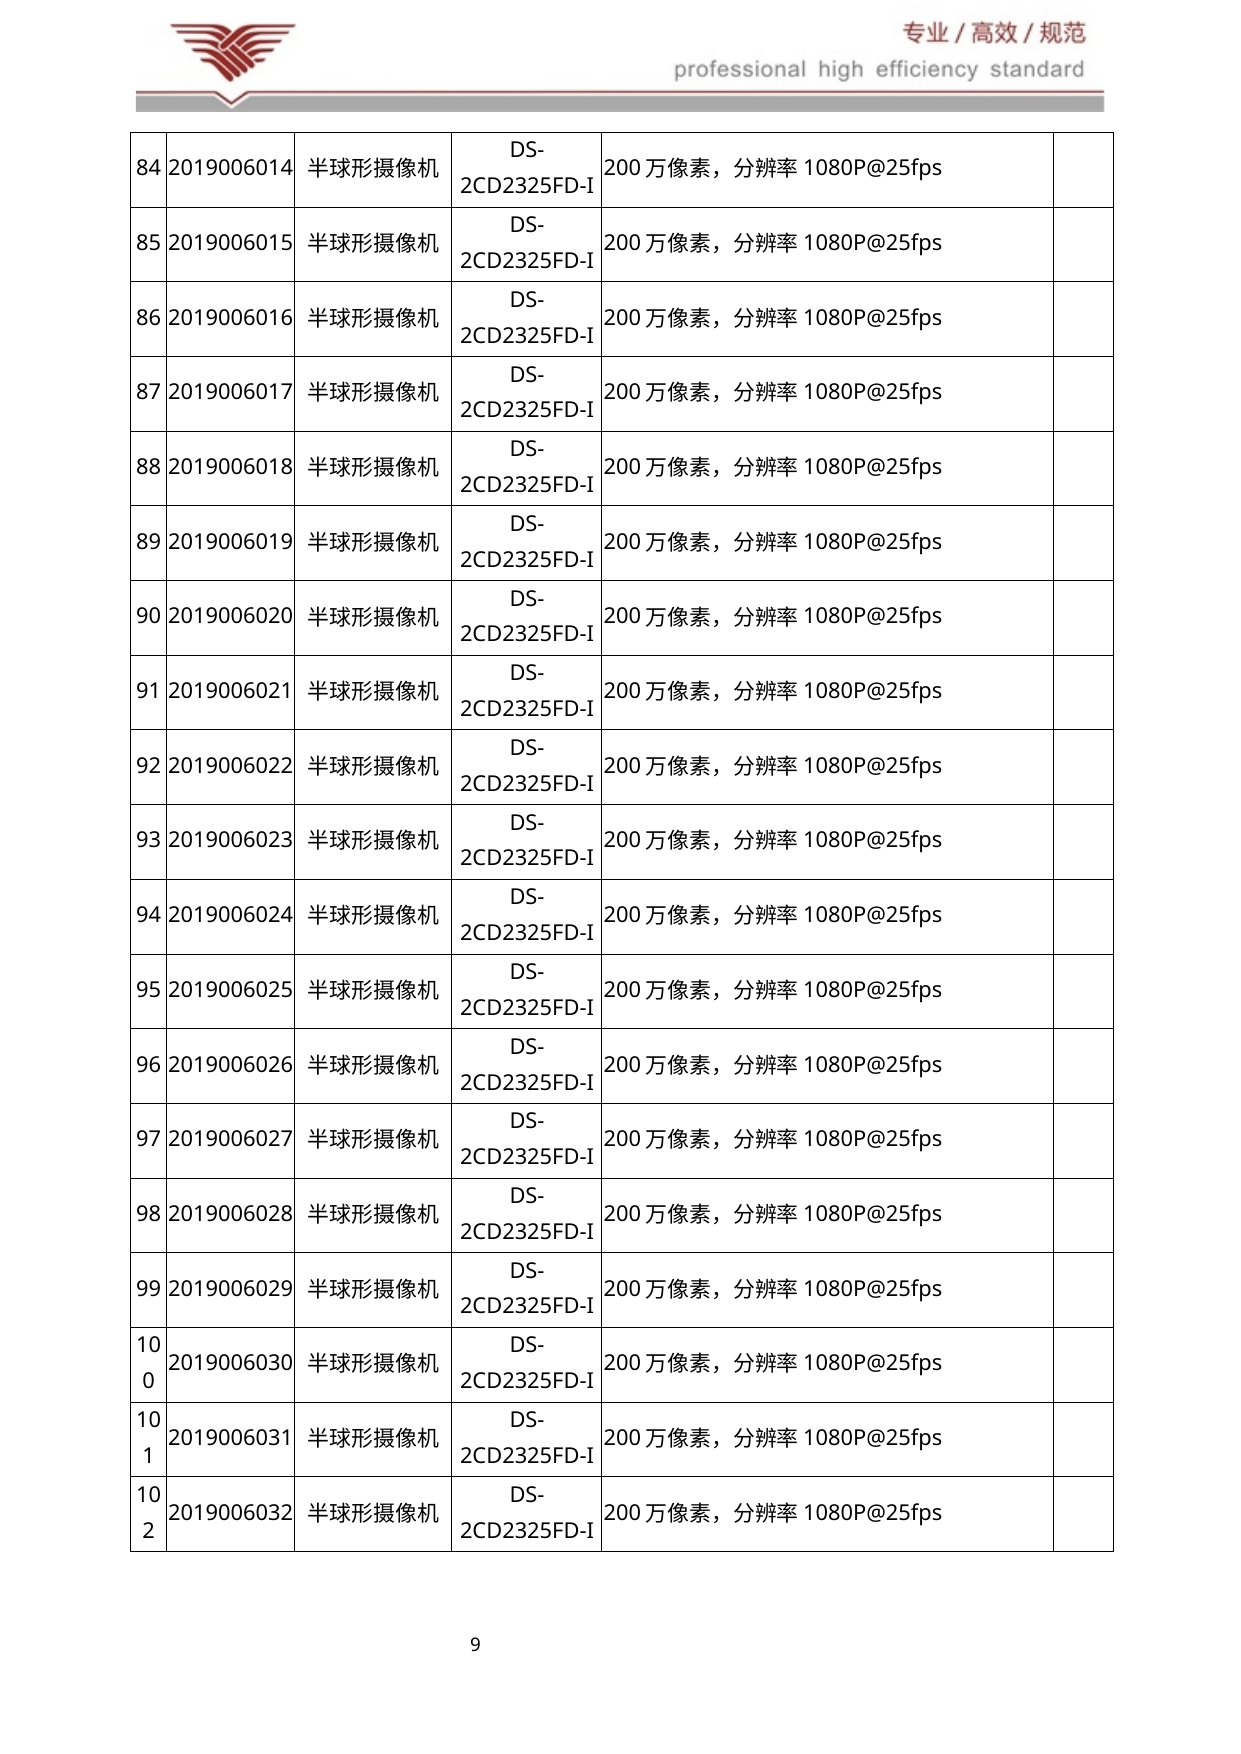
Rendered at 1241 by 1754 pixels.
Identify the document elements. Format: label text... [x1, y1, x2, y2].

table_cell DS-2CD2325FD-I [452, 581, 601, 655]
table_cell 2019006015 [167, 208, 294, 281]
table_cell 200万像素，分辨率1080P@25fps [602, 357, 1053, 431]
table_cell [1054, 1477, 1113, 1551]
table_cell DS-2CD2325FD-I [452, 1253, 601, 1327]
table_cell 85 [131, 208, 166, 281]
table_cell 半球形摄像机 [295, 581, 451, 655]
table_cell 90 [131, 581, 166, 655]
table_cell [1054, 880, 1113, 953]
table_cell DS-2CD2325FD-I [452, 1328, 601, 1402]
table_cell 91 [131, 656, 166, 729]
table_cell [1054, 581, 1113, 655]
table_cell 92 [131, 730, 166, 804]
table_cell [1054, 357, 1113, 431]
table_cell [1054, 955, 1113, 1028]
table_cell 2019006024 [167, 880, 294, 953]
table_cell 2019006030 [167, 1328, 294, 1402]
table_cell 200万像素，分辨率1080P@25fps [602, 656, 1053, 729]
table_cell DS-2CD2325FD-I [452, 282, 601, 356]
table_cell 200万像素，分辨率1080P@25fps [602, 1104, 1053, 1177]
table_cell [1054, 432, 1113, 505]
table_cell 半球形摄像机 [295, 208, 451, 281]
table_cell 2019006021 [167, 656, 294, 729]
table_cell [1054, 1253, 1113, 1327]
table_cell 2019006019 [167, 506, 294, 580]
table_cell [1054, 1179, 1113, 1252]
table_cell 97 [131, 1104, 166, 1177]
table_cell 半球形摄像机 [295, 955, 451, 1028]
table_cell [602, 1477, 1053, 1551]
table_cell 2019006014 [167, 133, 294, 207]
table_cell DS-2CD2325FD-I [452, 133, 601, 207]
table_cell 半球形摄像机 [295, 656, 451, 729]
table_cell [1054, 1104, 1113, 1177]
table_cell 200万像素，分辨率1080P@25fps [602, 880, 1053, 953]
table_cell 2019006023 [167, 805, 294, 879]
table_cell [1054, 1029, 1113, 1103]
table_cell 半球形摄像机 [295, 730, 451, 804]
table_cell 98 [131, 1179, 166, 1252]
table_cell 200万像素，分辨率1080P@25fps [602, 955, 1053, 1028]
table_cell 102 [131, 1477, 166, 1551]
table_cell DS-2CD2325FD-I [452, 656, 601, 729]
table_cell [1054, 1403, 1113, 1476]
table_cell 89 [131, 506, 166, 580]
table_cell 84 [131, 133, 166, 207]
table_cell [602, 133, 1053, 207]
table_cell DS-2CD2325FD-I [452, 805, 601, 879]
table_cell 99 [131, 1253, 166, 1327]
table_cell [1054, 208, 1113, 281]
table_cell DS-2CD2325FD-I [452, 880, 601, 953]
table_cell 94 [131, 880, 166, 953]
table_cell 半球形摄像机 [295, 1477, 451, 1551]
table_cell 200万像素，分辨率1080P@25fps [602, 1253, 1053, 1327]
table_cell DS-2CD2325FD-I [452, 1403, 601, 1476]
table_cell 100 [131, 1328, 166, 1402]
table_cell 101 [131, 1403, 166, 1476]
table_cell [1054, 133, 1113, 207]
table_cell 2019006016 [167, 282, 294, 356]
table_cell 200万像素，分辨率1080P@25fps [602, 1029, 1053, 1103]
table_cell DS-2CD2325FD-I [452, 208, 601, 281]
table_cell [1054, 656, 1113, 729]
table_cell 2019006031 [167, 1403, 294, 1476]
table_cell 半球形摄像机 [295, 432, 451, 505]
table_cell 2019006027 [167, 1104, 294, 1177]
table_cell 半球形摄像机 [295, 282, 451, 356]
table_cell 半球形摄像机 [295, 506, 451, 580]
table_cell 87 [131, 357, 166, 431]
table_cell 200万像素，分辨率1080P@25fps [602, 1179, 1053, 1252]
table_cell 半球形摄像机 [295, 1104, 451, 1177]
table_cell 200万像素，分辨率1080P@25fps [602, 432, 1053, 505]
table_cell 2019006018 [167, 432, 294, 505]
table_cell 半球形摄像机 [295, 1029, 451, 1103]
table_cell [1054, 1328, 1113, 1402]
table_cell 半球形摄像机 [295, 1328, 451, 1402]
table_cell 2019006020 [167, 581, 294, 655]
table_cell 93 [131, 805, 166, 879]
table_cell 半球形摄像机 [295, 880, 451, 953]
table_cell [1054, 805, 1113, 879]
table_cell 2019006022 [167, 730, 294, 804]
table_cell [1054, 506, 1113, 580]
table_cell 2019006017 [167, 357, 294, 431]
table_cell 200万像素，分辨率1080P@25fps [602, 1403, 1053, 1476]
table_cell 200万像素，分辨率1080P@25fps [602, 208, 1053, 281]
table_cell 200万像素，分辨率1080P@25fps [602, 805, 1053, 879]
table_cell 95 [131, 955, 166, 1028]
table_cell DS-2CD2325FD-I [452, 506, 601, 580]
table_cell DS-2CD2325FD-I [452, 955, 601, 1028]
table_cell 半球形摄像机 [295, 357, 451, 431]
table_cell DS-2CD2325FD-I [452, 730, 601, 804]
table_cell 200万像素，分辨率1080P@25fps [602, 581, 1053, 655]
picture [135, 0, 1105, 112]
table_cell 2019006029 [167, 1253, 294, 1327]
table_cell DS-2CD2325FD-I [452, 1029, 601, 1103]
table_cell 半球形摄像机 [295, 133, 451, 207]
table_cell 2019006025 [167, 955, 294, 1028]
table_cell 200万像素，分辨率1080P@25fps [602, 282, 1053, 356]
table_cell 200万像素，分辨率1080P@25fps [602, 506, 1053, 580]
table_cell 200万像素，分辨率1080P@25fps [602, 1328, 1053, 1402]
table_cell 96 [131, 1029, 166, 1103]
table_cell 半球形摄像机 [295, 1403, 451, 1476]
table_cell DS-2CD2325FD-I [452, 357, 601, 431]
table_cell 2019006026 [167, 1029, 294, 1103]
table_cell [1054, 730, 1113, 804]
table_cell 88 [131, 432, 166, 505]
table_cell 半球形摄像机 [295, 1179, 451, 1252]
table_cell DS-2CD2325FD-I [452, 1104, 601, 1177]
table_cell 200万像素，分辨率1080P@25fps [602, 730, 1053, 804]
table_cell 半球形摄像机 [295, 1253, 451, 1327]
table_cell 86 [131, 282, 166, 356]
table_cell DS-2CD2325FD-I [452, 1477, 601, 1551]
table_cell 2019006028 [167, 1179, 294, 1252]
table_cell 2019006032 [167, 1477, 294, 1551]
table_cell [1054, 282, 1113, 356]
table_cell 半球形摄像机 [295, 805, 451, 879]
table_cell DS-2CD2325FD-I [452, 1179, 601, 1252]
table_cell DS-2CD2325FD-I [452, 432, 601, 505]
